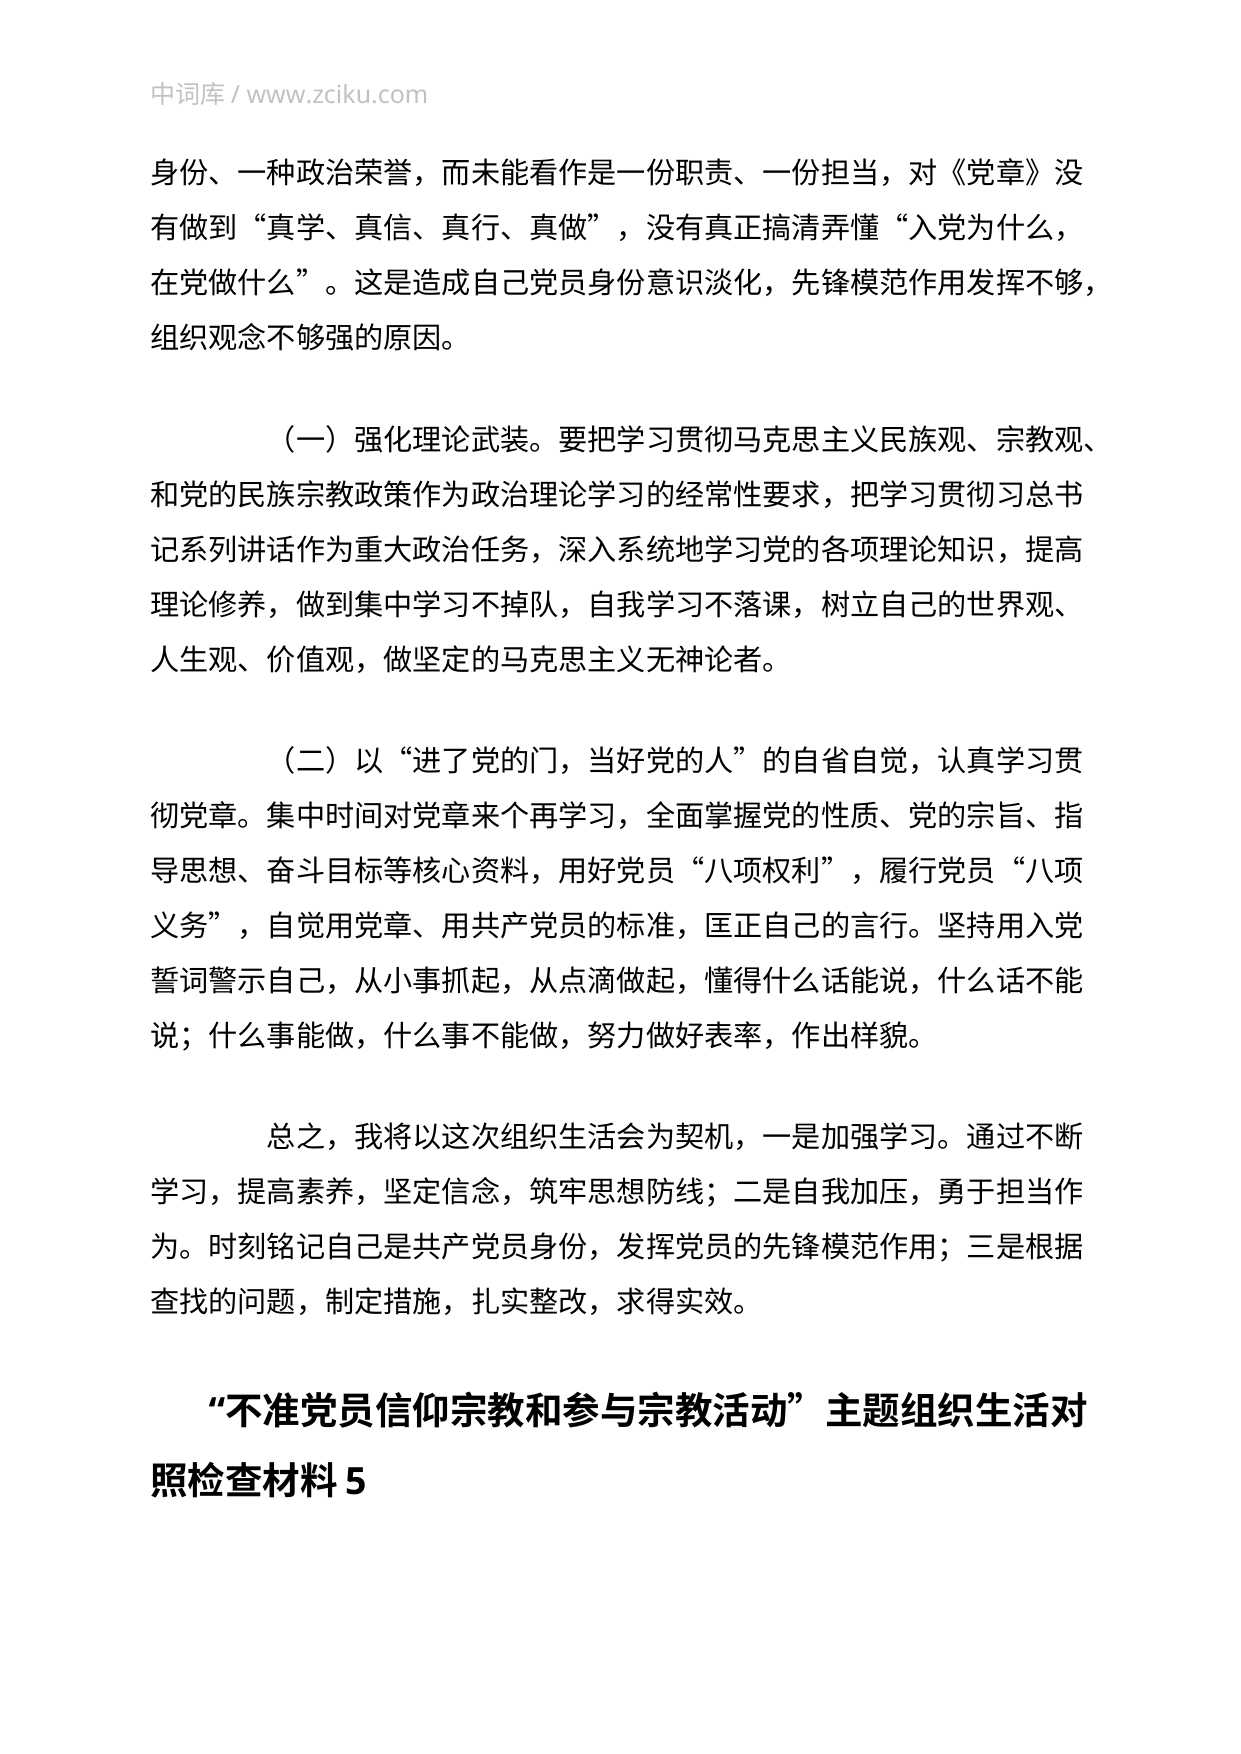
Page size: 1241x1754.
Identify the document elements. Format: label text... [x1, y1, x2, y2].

text （二）以“进了党的门，当好党的人”的自省自觉，认真学习贯彻党章。集中时间对党章来个再学习，全面掌握党的性质、党的宗旨、指导思想、奋斗目标等核心资料，用好党员“八项权利”，履行党员“八项义务”，自觉用党章、用共产党员的标准，匡正自己的言行。坚持用入党誓词警示自己，从小事抓起，从点滴做起，懂得什么话能说，什么话不能说；什么事能做，什么事不能做，努力做好表率，作出样貌。 [150, 738, 1090, 1054]
text “不准党员信仰宗教和参与宗教活动”主题组织生活对照检查材料5 [150, 1381, 1090, 1506]
text 总之，我将以这次组织生活会为契机，一是加强学习。通过不断学习，提高素养，坚定信念，筑牢思想防线；二是自我加压，勇于担当作为。时刻铭记自己是共产党员身份，发挥党员的先锋模范作用；三是根据查找的问题，制定措施，扎实整改，求得实效。 [150, 1114, 1090, 1321]
text （一）强化理论武装。要把学习贯彻马克思主义民族观、宗教观、和党的民族宗教政策作为政治理论学习的经常性要求，把学习贯彻习总书记系列讲话作为重大政治任务，深入系统地学习党的各项理论知识，提高理论修养，做到集中学习不掉队，自我学习不落课，树立自己的世界观、人生观、价值观，做坚定的马克思主义无神论者。 [150, 416, 1090, 678]
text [150, 150, 1090, 357]
